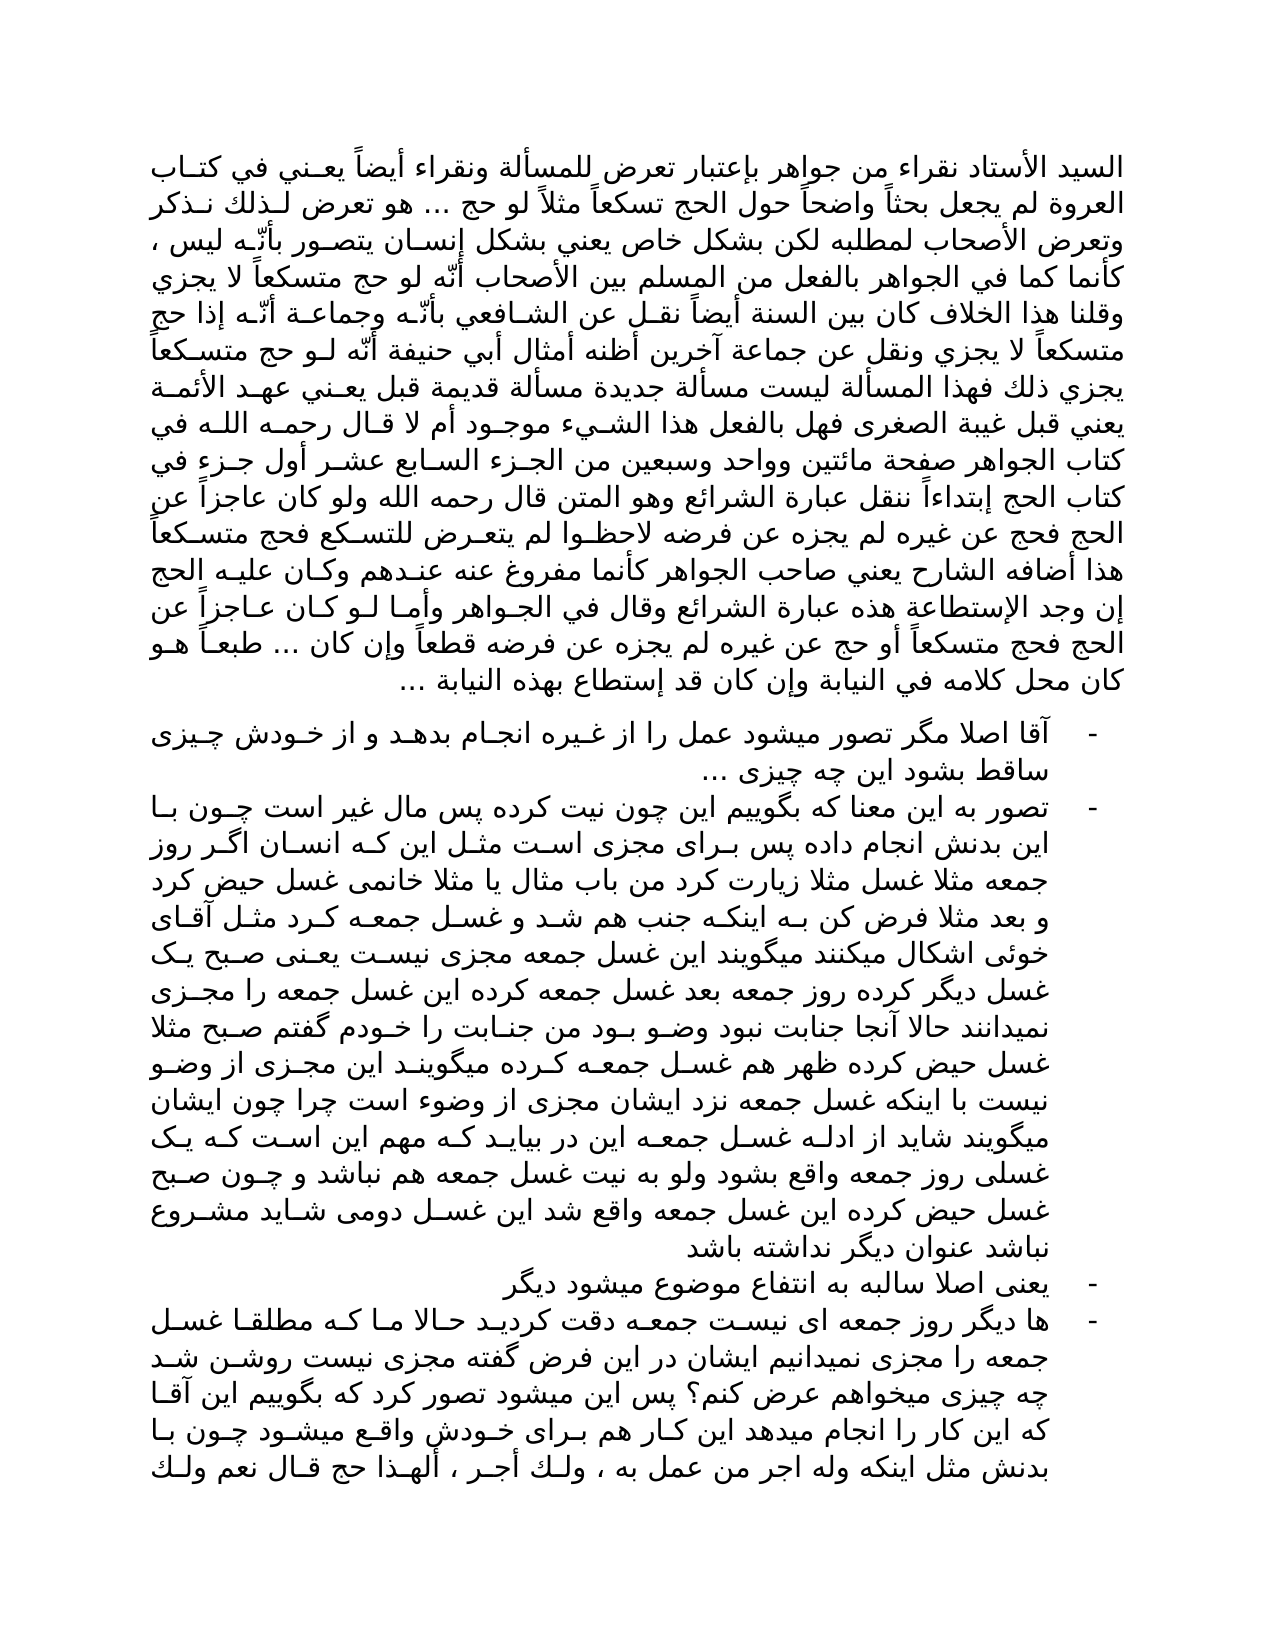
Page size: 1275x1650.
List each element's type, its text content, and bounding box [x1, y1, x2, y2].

list یعنی اصلا سالبه به انتفاع موضوع میشود دیگر [150, 1267, 1087, 1301]
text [150, 150, 1125, 697]
list تصور به این معنا که بگوییم این چون نیت کرده پس مال غیر است چون با این بدنش انجام داده پس برای مجزی است مثل این که انسان اگر روز جمعه مثلا غسل مثلا زیارت کرد من باب مثال یا مثلا خانمی غسل حیض کرد و بعد مثلا فرض کن به اینکه جنب هم شد و غسل جمعه کرد مثل آقای خوئی اشکال میکنند میگویند این غسل جمعه مجزی نیست یعنی صبح یک غسل دیگر کرده روز جمعه بعد غسل جمعه کرده این غسل جمعه را مجزی نمیدانند حالا آنجا جنابت نبود وضو بود من جنابت را خودم گفتم صبح مثلا غسل حیض کرده ظهر هم غسل جمعه کرده میگویند این مجزی از وضو نیست با اینکه غسل جمعه نزد ایشان مجزی از وضوء است چرا چون ایشان میگویند شاید از ادله غسل جمعه این در بیاید که مهم اين است كه یک غسلی روز جمعه واقع بشود ولو به نیت غسل جمعه هم نباشد و چون صبح غسل حیض کرده این غسل جمعه واقع شد این غسل دومی شاید مشروع نباشد عنوان دیگر نداشته باشد [150, 790, 1087, 1264]
list آقا اصلا مگر تصور میشود عمل را از غیره انجام بدهد و از خودش چیزی ساقط بشود این چه چیزی ... [150, 717, 1087, 787]
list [150, 1303, 1087, 1484]
